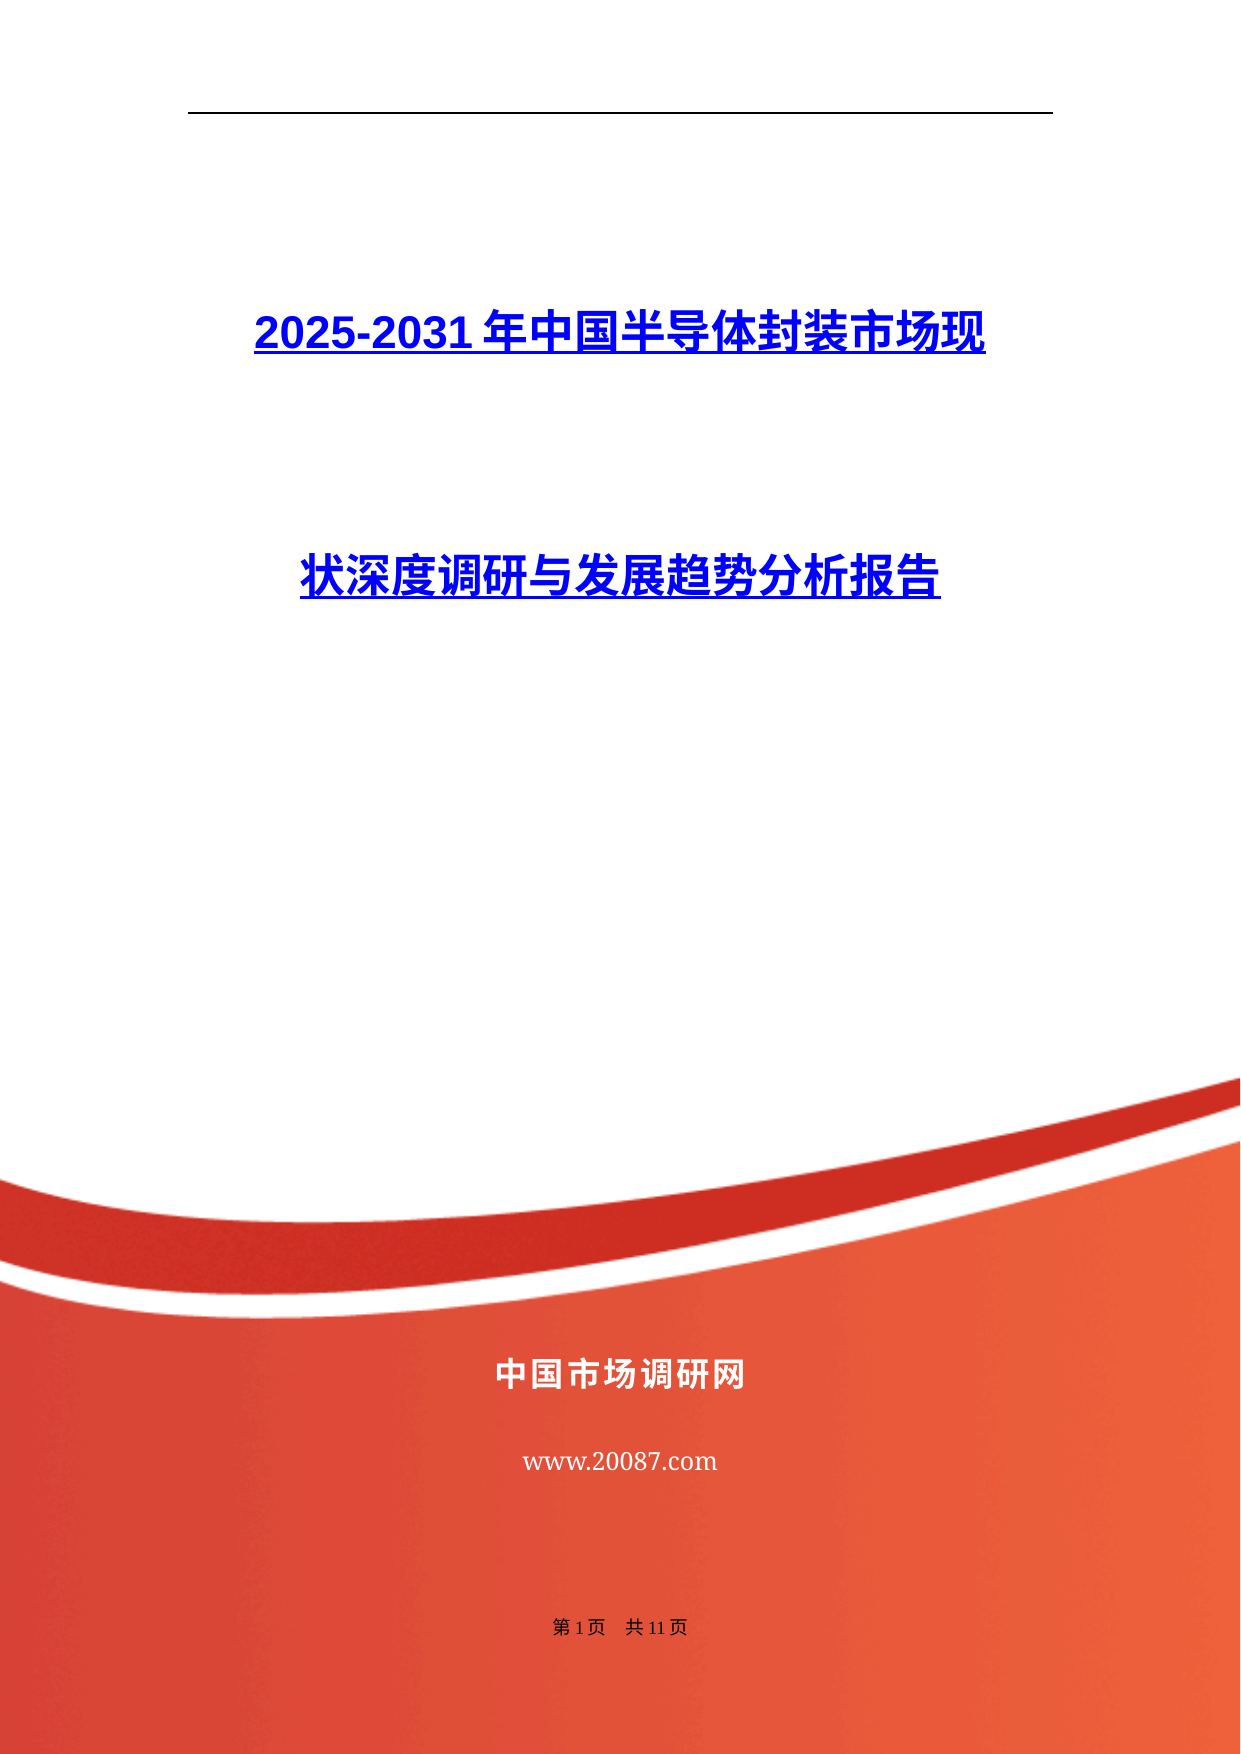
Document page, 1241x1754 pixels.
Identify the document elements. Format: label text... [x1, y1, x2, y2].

table_header 2025-2031年中国半导体封装市场现状深度调研与发展趋势分析报告 [188, 207, 1053, 773]
text www.20087.com [187, 1428, 1053, 1493]
subtitle 中国市场调研网 [187, 1339, 1053, 1404]
picture [0, 1006, 1241, 1754]
